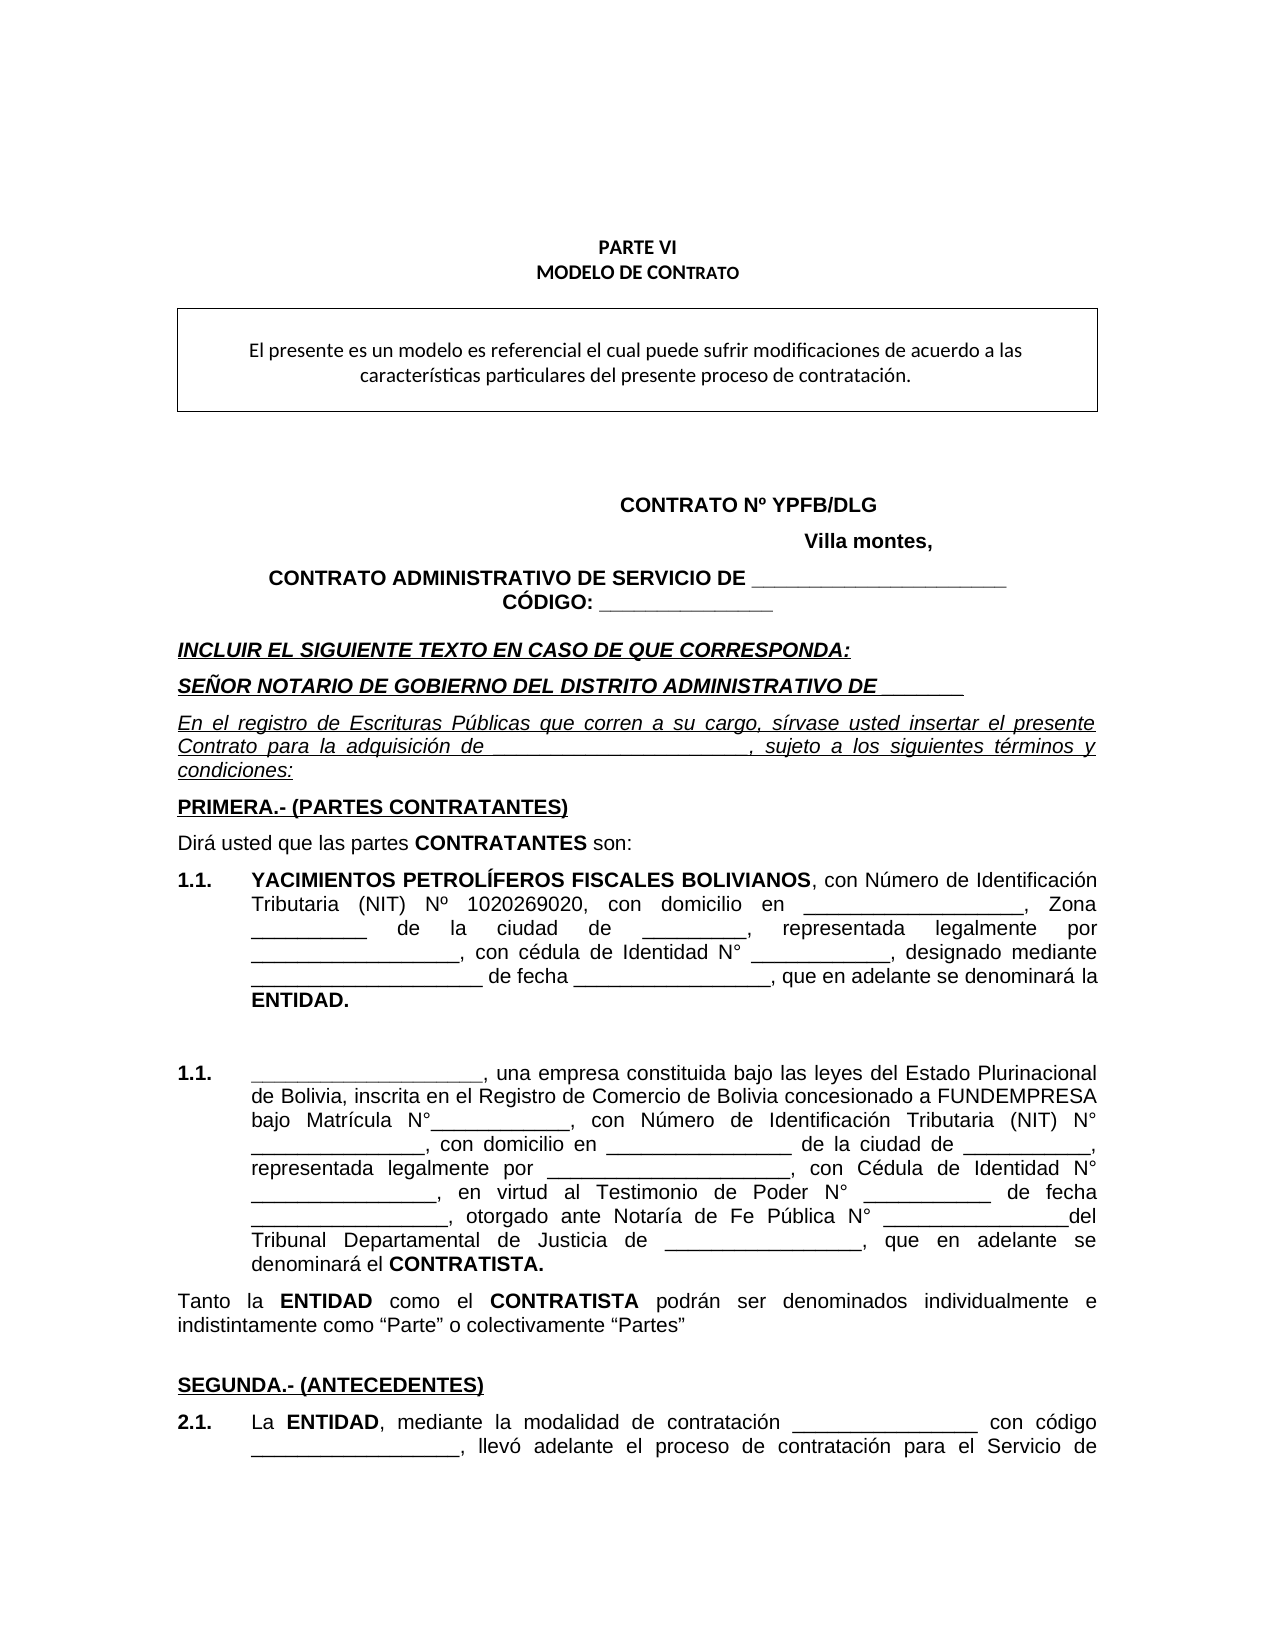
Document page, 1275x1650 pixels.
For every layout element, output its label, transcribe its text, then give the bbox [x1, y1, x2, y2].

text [177, 1409, 1098, 1457]
text INCLUIR EL SIGUIENTE TEXTO EN CASO DE QUE CORRESPONDA: [177, 637, 1098, 661]
text PARTE VI [177, 234, 1098, 259]
text CONTRATO ADMINISTRATIVO DE SERVICIO DE ______________________ [177, 566, 1098, 589]
text CÓDIGO: _______________ [177, 589, 1098, 613]
text PRIMERA.- (PARTES CONTRATANTES) [177, 795, 1098, 819]
table_header El presente es un modelo es referencial el cual puede sufrir modificaciones de acuerdo a las características particulares del presente proceso de contratación. [178, 309, 1097, 411]
text SEGUNDA.- (ANTECEDENTES) [177, 1373, 1098, 1397]
text Tanto la ENTIDAD como el CONTRATISTA podrán ser denominados individualmente e indistintamente como “Parte” o colectivamente “Partes” [177, 1288, 1098, 1336]
text MODELO DE CONTRATO [177, 259, 1098, 285]
text CONTRATO Nº YPFB/DLG [546, 493, 1098, 517]
list ____________________, una empresa constituida bajo las leyes del Estado Plurinacional de Bolivia, inscrita en el Registro de Comercio de Bolivia concesionado a FUNDEMPRESA bajo Matrícula N°____________, con Número de Identificación Tributaria (NIT) N° _______________, con domicilio en ________________ de la ciudad de ___________, representada legalmente por _____________________, con Cédula de Identidad N° ________________, en virtud al Testimonio de Poder N° ___________ de fecha _________________, otorgado ante Notaría de Fe Pública N° ________________del Tribunal Departamental de Justicia de _________________, que en adelante se denominará el CONTRATISTA. [177, 1060, 1098, 1276]
text Dirá usted que las partes CONTRATANTES son: [177, 831, 1098, 855]
text En el registro de Escrituras Públicas que corren a su cargo, sírvase usted insertar el presente Contrato para la adquisición de ______________________, sujeto a los siguientes términos y condiciones: [177, 710, 1098, 782]
list YACIMIENTOS PETROLÍFEROS FISCALES BOLIVIANOS, con Número de Identificación Tributaria (NIT) Nº 1020269020, con domicilio en ___________________, Zona __________ de la ciudad de _________, representada legalmente por __________________, con cédula de Identidad N° ____________, designado mediante ____________________ de fecha _________________, que en adelante se denominará la ENTIDAD. [177, 868, 1098, 1011]
text Villa montes, [546, 529, 1098, 553]
text SEÑOR NOTARIO DE GOBIERNO DEL DISTRITO ADMINISTRATIVO DE _______ [177, 674, 1098, 698]
